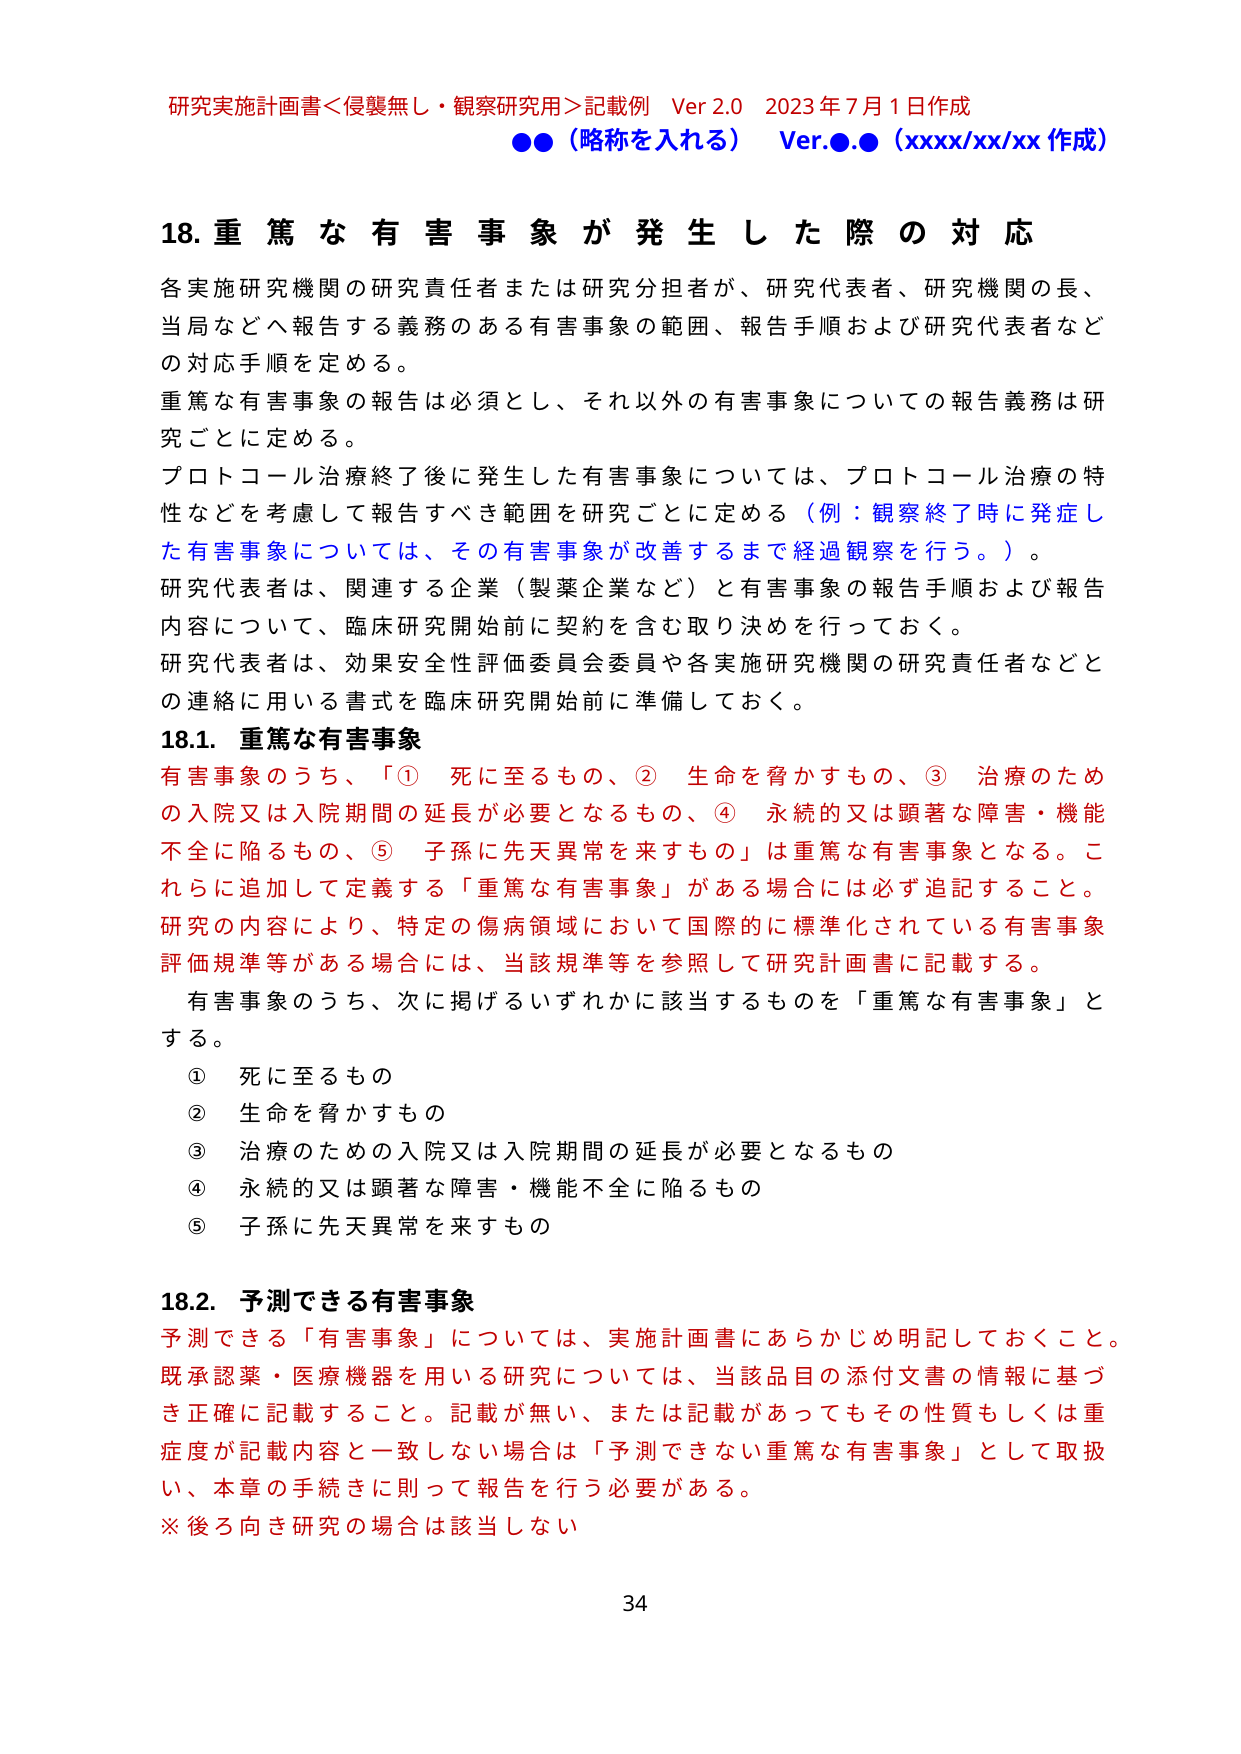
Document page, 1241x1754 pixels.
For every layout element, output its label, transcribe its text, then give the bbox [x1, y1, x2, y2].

subtitle 重篤な有害事象が発生した際の対応 [161, 193, 1109, 268]
list 子孫に先天異常を来すもの [182, 1206, 1109, 1243]
text 有害事象のうち、「① 死に至るもの、② 生命を脅かすもの、③ 治療のための入院又は入院期間の延長が必要となるもの、④ 永続的又は顕著な障害・機能不全に陥るもの、⑤ 子孫に先天異常を来すもの」は重篤な有害事象となる。これらに追加して定義する「重篤な有害事象」がある場合には必ず追記すること。研究の内容により、特定の傷病領域において国際的に標準化されている有害事象評価規準等がある場合には、当該規準等を参照して研究計画書に記載する。 [161, 756, 1109, 981]
list 生命を脅かすもの [182, 1093, 1109, 1131]
text ※後ろ向き研究の場合は該当しない [161, 1506, 1109, 1543]
text 予測できる「有害事象」については、実施計画書にあらかじめ明記しておくこと。既承認薬・医療機器を用いる研究については、当該品目の添付文書の情報に基づき正確に記載すること。記載が無い、または記載があってもその性質もしくは重症度が記載内容と一致しない場合は「予測できない重篤な有害事象」として取扱い、本章の手続きに則って報告を行う必要がある。 [161, 1318, 1109, 1506]
text プロトコール治療終了後に発生した有害事象については、プロトコール治療の特性などを考慮して報告すべき範囲を研究ごとに定める（例：観察終了時に発症した有害事象については、その有害事象が改善するまで経過観察を行う。）。 [161, 456, 1109, 568]
text 有害事象のうち、次に掲げるいずれかに該当するものを「重篤な有害事象」とする。 [161, 981, 1109, 1056]
list 永続的又は顕著な障害・機能不全に陥るもの [182, 1168, 1109, 1206]
text 各実施研究機関の研究責任者または研究分担者が、研究代表者、研究機関の長、当局などへ報告する義務のある有害事象の範囲、報告手順および研究代表者などの対応手順を定める。 [161, 268, 1109, 381]
text 研究代表者は、関連する企業（製薬企業など）と有害事象の報告手順および報告内容について、臨床研究開始前に契約を含む取り決めを行っておく。 [161, 568, 1109, 643]
list 治療のための入院又は入院期間の延長が必要となるもの [182, 1131, 1109, 1168]
text 重篤な有害事象の報告は必須とし、それ以外の有害事象についての報告義務は研究ごとに定める。 [161, 381, 1109, 456]
subtitle 重篤な有害事象 [161, 718, 1109, 756]
subtitle 予測できる有害事象 [161, 1281, 1109, 1318]
list 死に至るもの [182, 1056, 1109, 1093]
text 研究代表者は、効果安全性評価委員会委員や各実施研究機関の研究責任者などとの連絡に用いる書式を臨床研究開始前に準備しておく。 [161, 643, 1109, 718]
